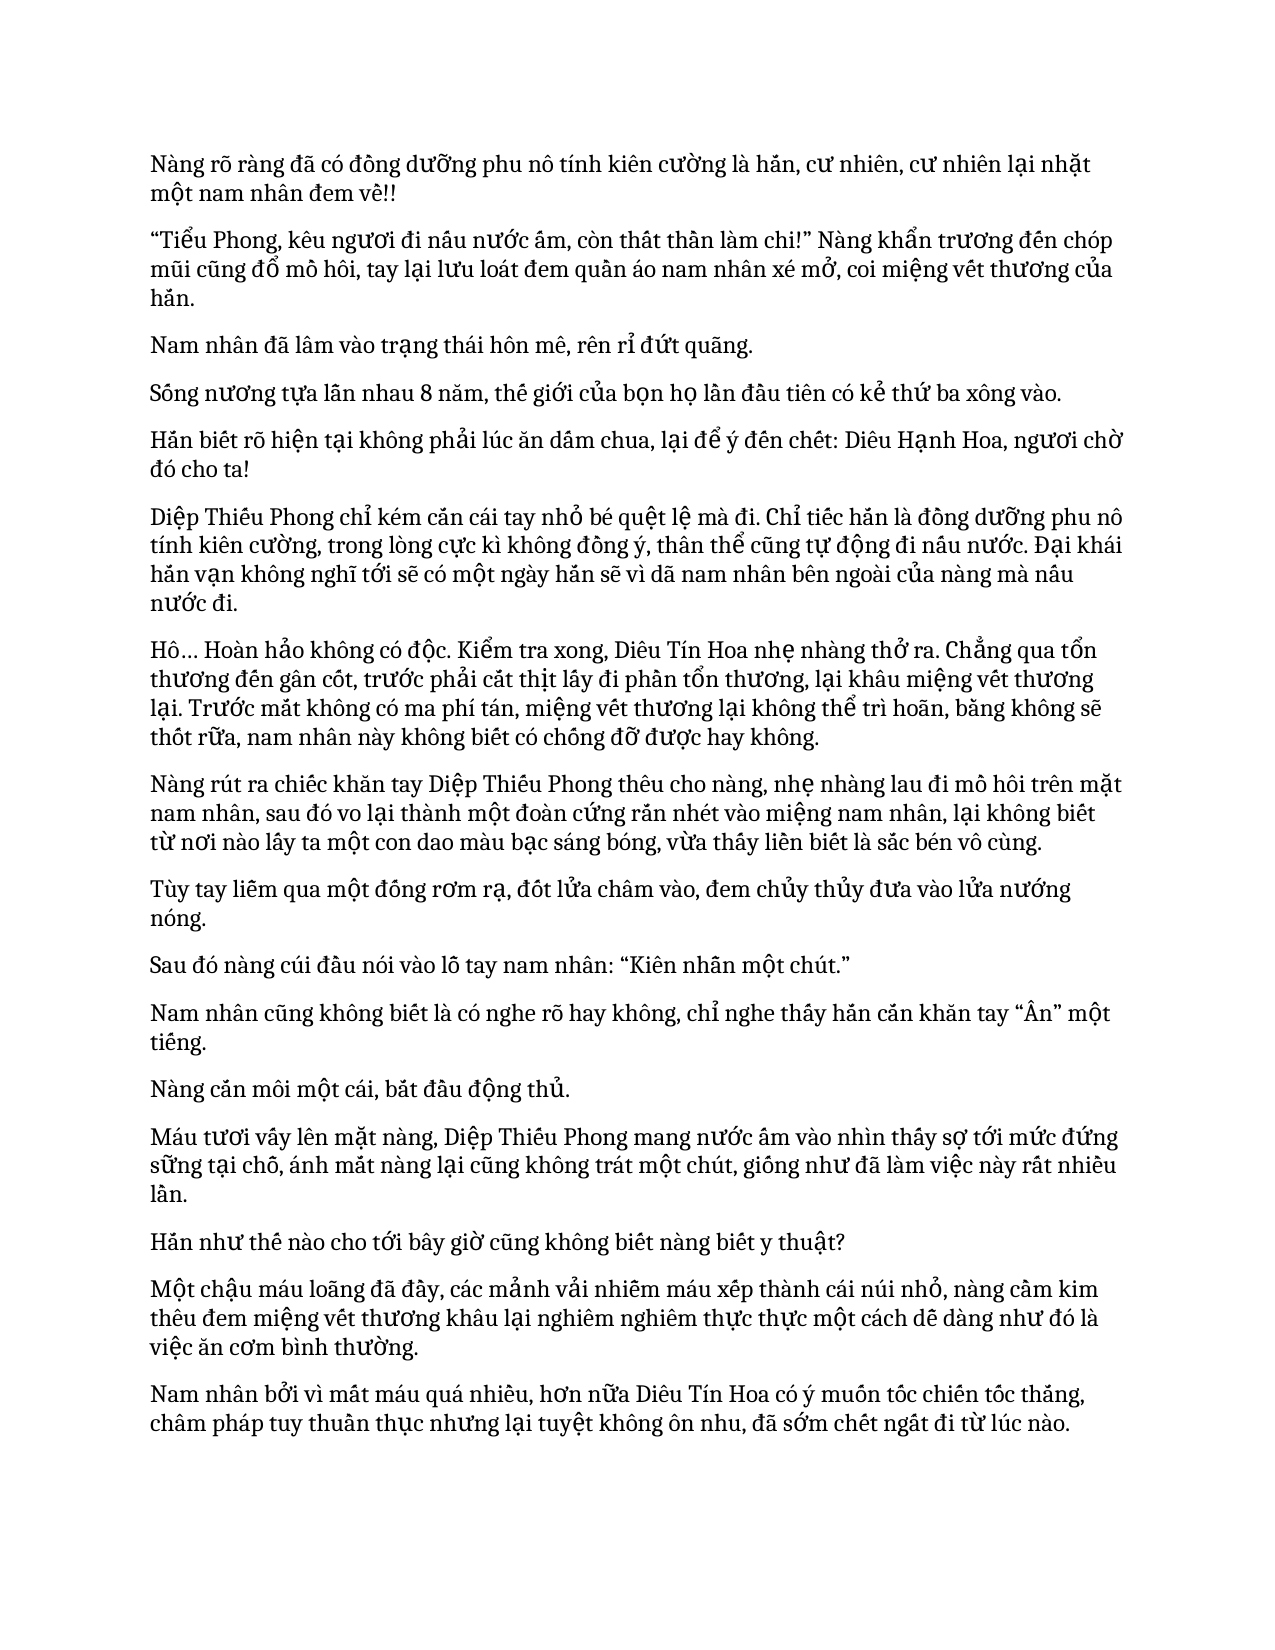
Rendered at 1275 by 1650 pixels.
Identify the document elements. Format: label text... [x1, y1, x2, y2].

text Một chậu máu loãng đã đầy, các mảnh vải nhiễm máu xếp thành cái núi nhỏ, nàng cầm kim thêu đem miệng vết thương khâu lại nghiêm nghiêm thực thực một cách dễ dàng như đó là việc ăn cơm bình thường. [150, 1275, 1125, 1361]
text Nam nhân cũng không biết là có nghe rõ hay không, chỉ nghe thấy hắn cắn khăn tay “Ân” một tiếng. [150, 999, 1125, 1056]
text “Tiểu Phong, kêu ngươi đi nấu nước ấm, còn thất thần làm chi!” Nàng khẩn trương đến chóp mũi cũng đổ mồ hôi, tay lại lưu loát đem quần áo nam nhân xé mở, coi miệng vết thương của hắn. [150, 226, 1125, 312]
text Hô… Hoàn hảo không có độc. Kiểm tra xong, Diêu Tín Hoa nhẹ nhàng thở ra. Chẳng qua tổn thương đến gân cốt, trước phải cắt thịt lấy đi phần tổn thương, lại khâu miệng vết thương lại. Trước mắt không có ma phí tán, miệng vết thương lại không thể trì hoãn, bằng không sẽ thốt rữa, nam nhân này không biết có chống đỡ được hay không. [150, 636, 1125, 751]
text Nam nhân bởi vì mất máu quá nhiều, hơn nữa Diêu Tín Hoa có ý muốn tốc chiến tốc thắng, châm pháp tuy thuần thục nhưng lại tuyệt không ôn nhu, đã sớm chết ngất đi từ lúc nào. [150, 1380, 1125, 1437]
text Diệp Thiếu Phong chỉ kém cắn cái tay nhỏ bé quệt lệ mà đi. Chỉ tiếc hắn là đồng dưỡng phu nô tính kiên cường, trong lòng cực kì không đồng ý, thân thể cũng tự động đi nấu nước. Đại khái hắn vạn không nghĩ tới sẽ có một ngày hắn sẽ vì dã nam nhân bên ngoài của nàng mà nấu nước đi. [150, 502, 1125, 617]
text Sống nương tựa lẫn nhau 8 năm, thế giới của bọn họ lần đầu tiên có kẻ thứ ba xông vào. [150, 379, 1125, 407]
text Nàng cắn môi một cái, bắt đầu động thủ. [150, 1075, 1125, 1104]
text Nàng rút ra chiếc khăn tay Diệp Thiếu Phong thêu cho nàng, nhẹ nhàng lau đi mồ hôi trên mặt nam nhân, sau đó vo lại thành một đoàn cứng rắn nhét vào miệng nam nhân, lại không biết từ nơi nào lấy ta một con dao màu bạc sáng bóng, vừa thấy liền biết là sắc bén vô cùng. [150, 770, 1125, 856]
text Hắn như thế nào cho tới bây giờ cũng không biết nàng biết y thuật? [150, 1227, 1125, 1256]
text Máu tươi vấy lên mặt nàng, Diệp Thiếu Phong mang nước ấm vào nhìn thấy sợ tới mức đứng sững tại chỗ, ánh mắt nàng lại cũng không trát một chút, giống như đã làm việc này rất nhiều lần. [150, 1122, 1125, 1209]
text Tùy tay liễm qua một đống rơm rạ, đốt lửa châm vào, đem chủy thủy đưa vào lửa nướng nóng. [150, 875, 1125, 932]
text Nam nhân đã lâm vào trạng thái hôn mê, rên rỉ đứt quãng. [150, 331, 1125, 360]
text Sau đó nàng cúi đầu nói vào lỗ tay nam nhân: “Kiên nhẫn một chút.” [150, 951, 1125, 980]
text Hắn biết rõ hiện tại không phải lúc ăn dấm chua, lại để ý đến chết: Diêu Hạnh Hoa, ngươi chờ đó cho ta! [150, 426, 1125, 484]
text Nàng rõ ràng đã có đồng dưỡng phu nô tính kiên cường là hắn, cư nhiên, cư nhiên lại nhặt một nam nhân đem về!! [150, 150, 1125, 207]
